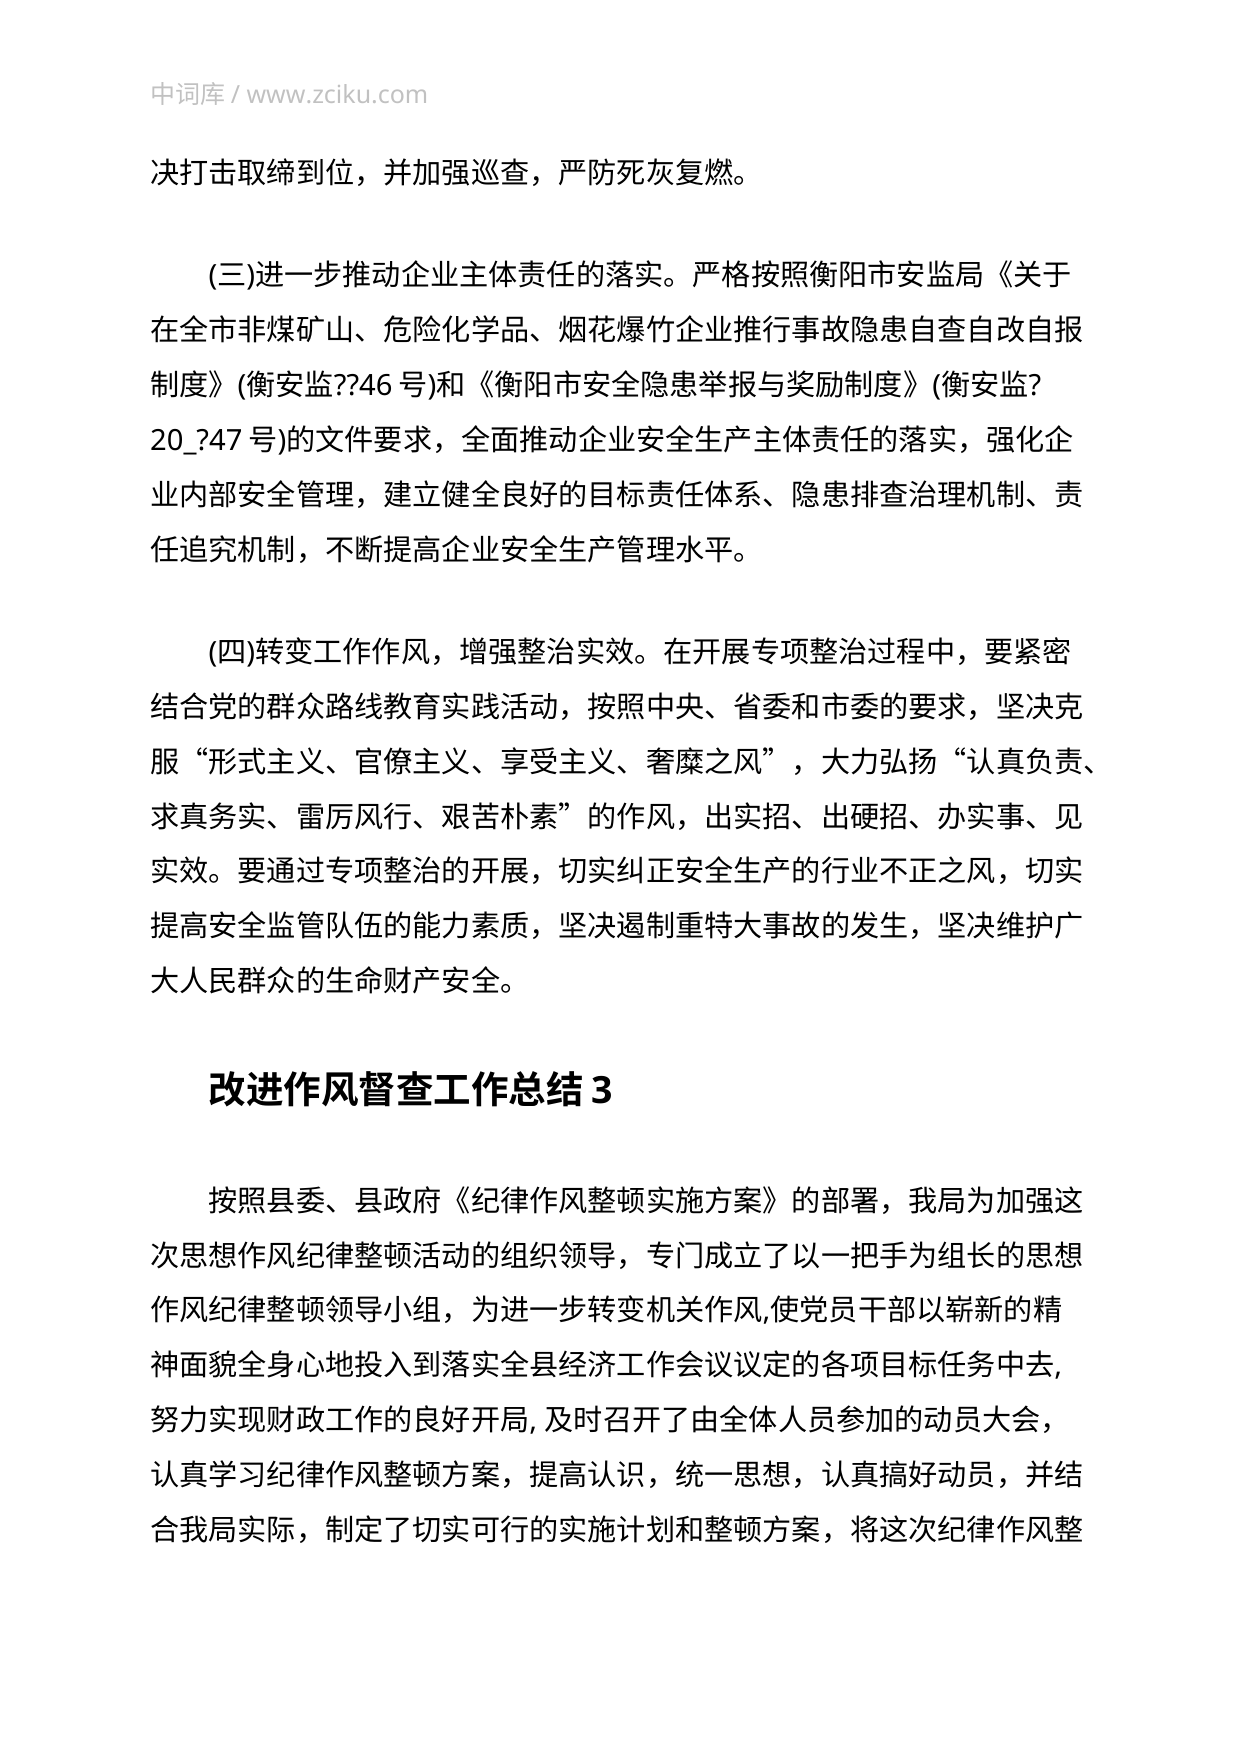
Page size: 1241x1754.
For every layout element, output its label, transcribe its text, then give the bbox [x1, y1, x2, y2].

text (四)转变工作作风，增强整治实效。在开展专项整治过程中，要紧密结合党的群众路线教育实践活动，按照中央、省委和市委的要求，坚决克服“形式主义、官僚主义、享受主义、奢糜之风”，大力弘扬“认真负责、求真务实、雷厉风行、艰苦朴素”的作风，出实招、出硬招、办实事、见实效。要通过专项整治的开展，切实纠正安全生产的行业不正之风，切实提高安全监管队伍的能力素质，坚决遏制重特大事故的发生，坚决维护广大人民群众的生命财产安全。 [150, 628, 1090, 1000]
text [150, 1177, 1090, 1549]
text 改进作风督查工作总结3 [150, 1059, 1090, 1114]
text (三)进一步推动企业主体责任的落实。严格按照衡阳市安监局《关于在全市非煤矿山、危险化学品、烟花爆竹企业推行事故隐患自查自改自报制度》(衡安监??46号)和《衡阳市安全隐患举报与奖励制度》(衡安监?20_?47号)的文件要求，全面推动企业安全生产主体责任的落实，强化企业内部安全管理，建立健全良好的目标责任体系、隐患排查治理机制、责任追究机制，不断提高企业安全生产管理水平。 [150, 252, 1090, 569]
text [150, 150, 1090, 192]
